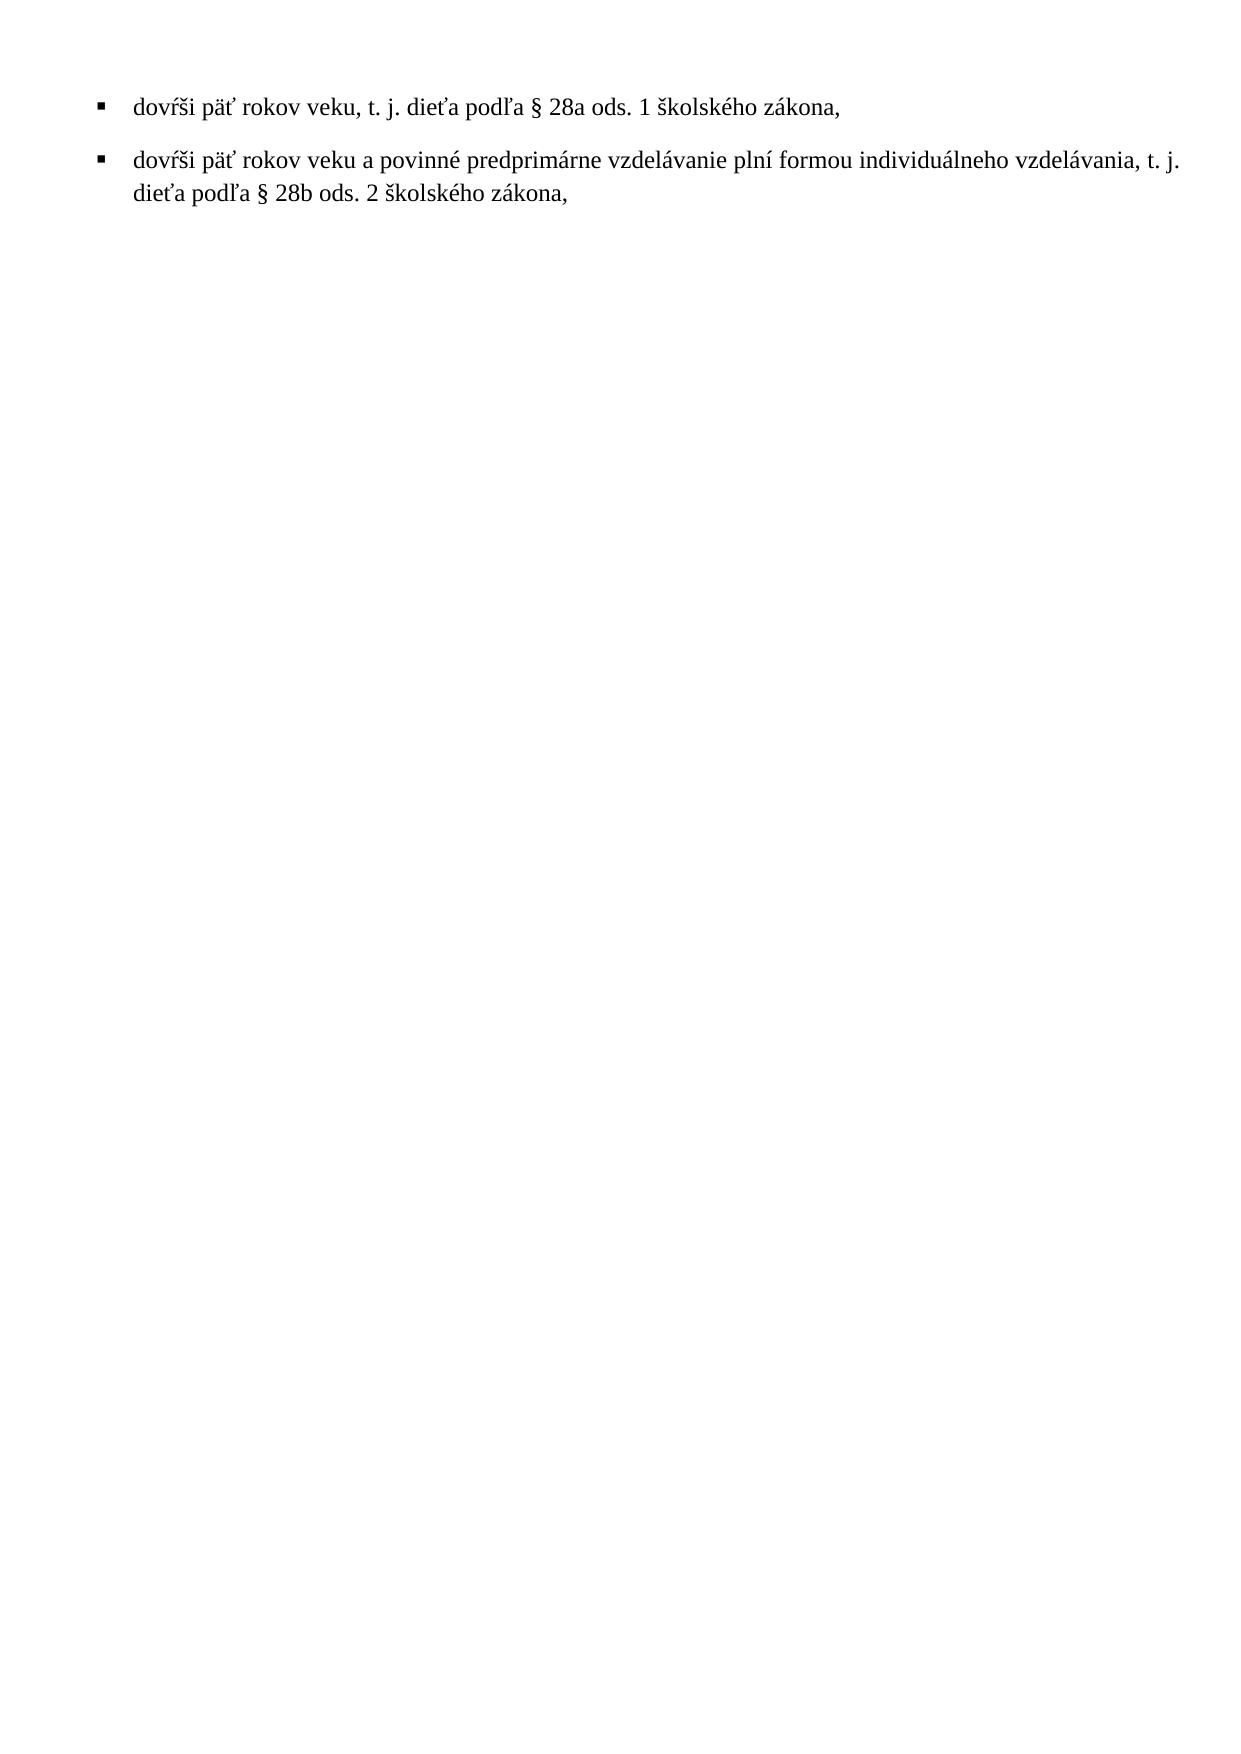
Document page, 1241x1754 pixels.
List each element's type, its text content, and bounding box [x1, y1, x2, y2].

list dovŕši päť rokov veku a povinné predprimárne vzdelávanie plní formou individuálneho vzdelávania, t. j. dieťa podľa § 28b ods. 2 školského zákona, [95, 145, 1181, 206]
list dovŕši päť rokov veku, t. j. dieťa podľa § 28a ods. 1 školského zákona, [95, 92, 1181, 121]
